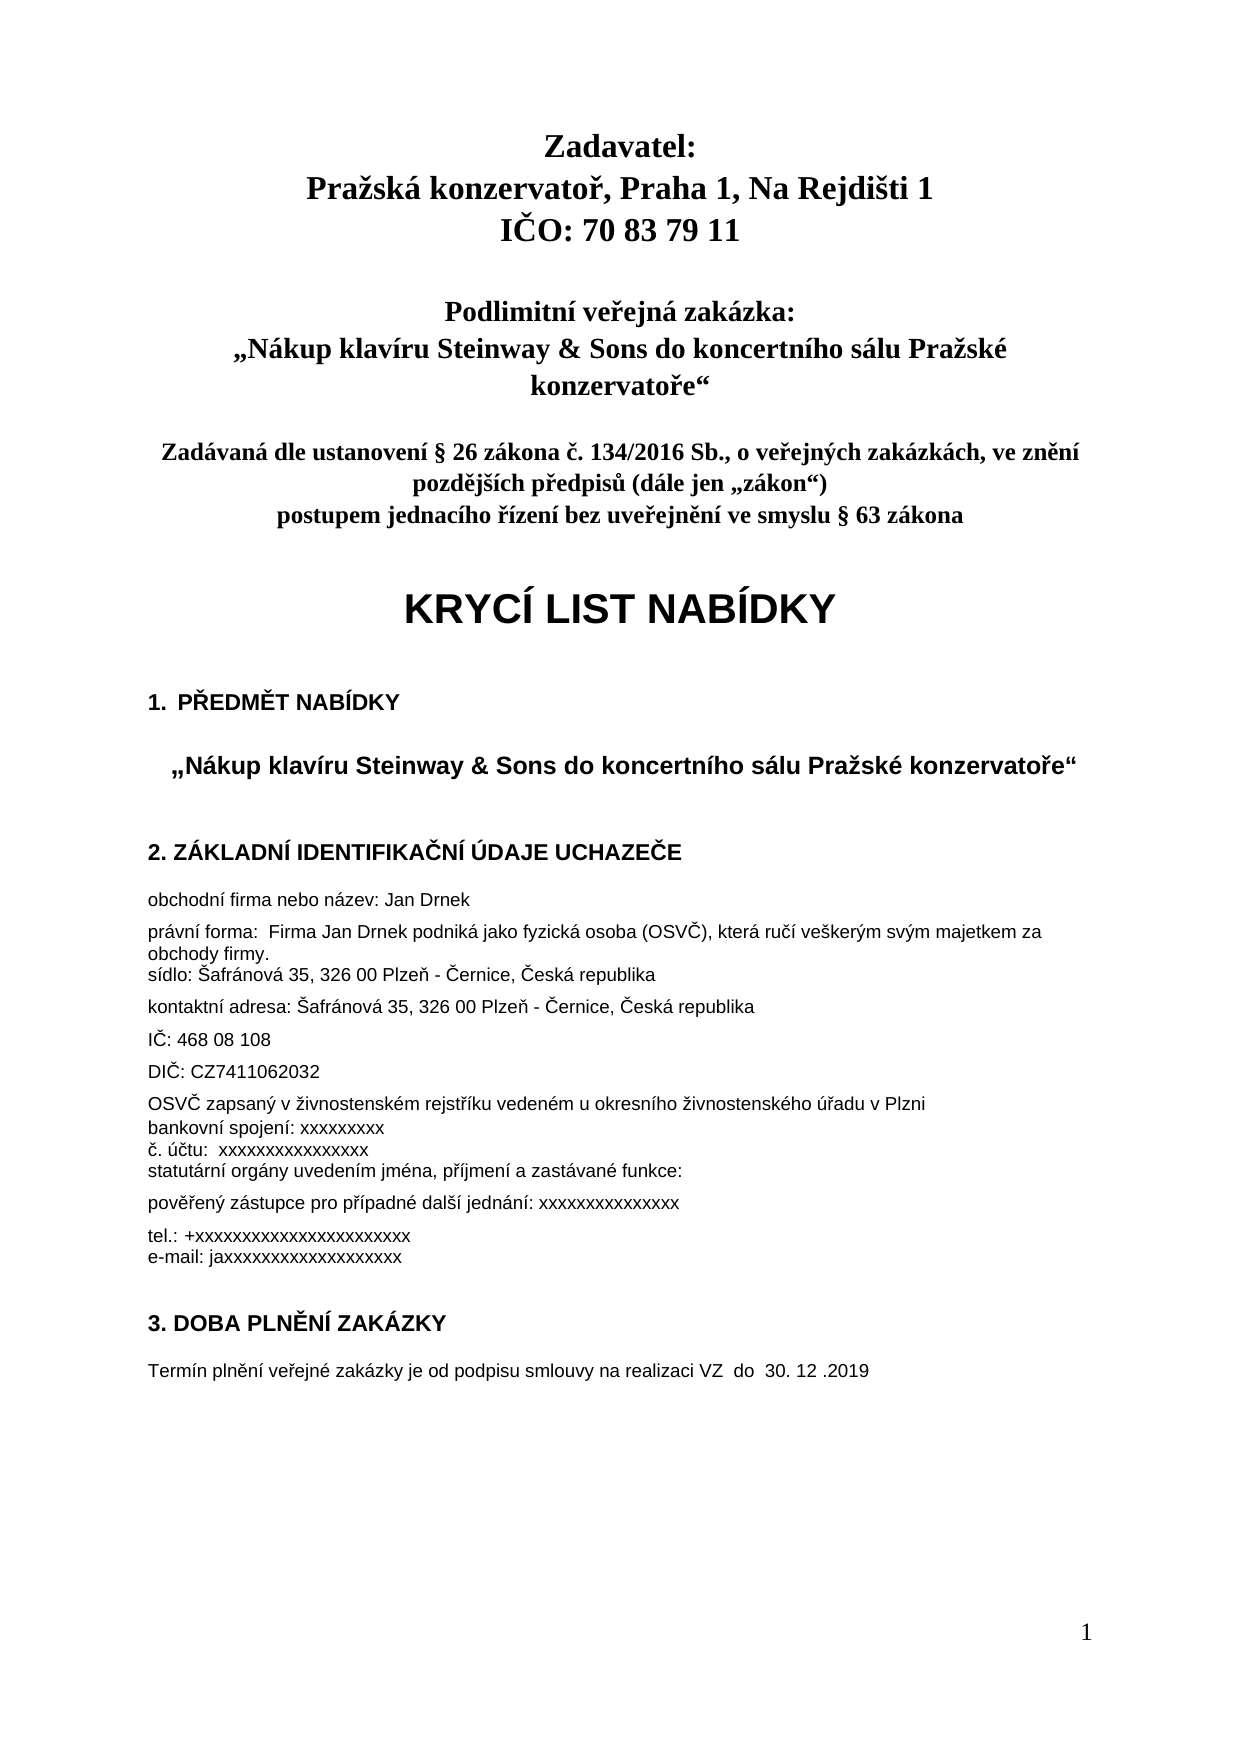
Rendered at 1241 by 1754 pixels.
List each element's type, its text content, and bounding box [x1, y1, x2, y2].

text 3. DOBA PLNĚNÍ ZAKÁZKY [148, 1310, 1092, 1336]
text sídlo: Šafránová 35, 326 00 Plzeň - Černice, Česká republika [148, 964, 1092, 986]
text „Nákup klavíru Steinway & Sons do koncertního sálu Pražské konzervatoře“ [148, 747, 1092, 781]
text „Nákup klavíru Steinway & Sons do koncertního sálu Pražské konzervatoře“ [148, 331, 1092, 402]
subtitle KRYCÍ LIST NABÍDKY [148, 584, 1092, 632]
text Zadavatel: [148, 126, 1092, 164]
text e-mail: jaxxxxxxxxxxxxxxxxxxx [148, 1246, 1092, 1268]
text pověřený zástupce pro případné další jednání: xxxxxxxxxxxxxxx [148, 1192, 1092, 1214]
text IČO: 70 83 79 11 [148, 210, 1092, 249]
text č. účtu: xxxxxxxxxxxxxxxx [148, 1138, 1092, 1160]
text Pražská konzervatoř, Praha 1, Na Rejdišti 1 [148, 168, 1092, 207]
text statutární orgány uvedením jména, příjmení a zastávané funkce: [148, 1160, 1092, 1181]
list Předmět nabídky [148, 689, 1092, 716]
text postupem jednacího řízení bez uveřejnění ve smyslu § 63 zákona [148, 500, 1092, 528]
text OSVČ zapsaný v živnostenském rejstříku vedeném u okresního živnostenského úřadu v Plzni [148, 1093, 1092, 1115]
text bankovní spojení: xxxxxxxxx [148, 1117, 1092, 1138]
text Zadávaná dle ustanovení § 26 zákona č. 134/2016 Sb., o veřejných zakázkách, ve znění pozdějších předpisů (dále jen „zákon“) [148, 437, 1092, 497]
text Podlimitní veřejná zakázka: [148, 294, 1092, 328]
text Termín plnění veřejné zakázky je od podpisu smlouvy na realizaci VZ do 30. 12 .2019 [148, 1360, 1092, 1381]
text kontaktní adresa: Šafránová 35, 326 00 Plzeň - Černice, Česká republika [148, 996, 1092, 1018]
text 2. Základní identifikační údaje UCHAZEČE [148, 838, 1092, 865]
text obchodní firma nebo název: Jan Drnek [148, 888, 1092, 910]
text DIČ: CZ7411062032 [148, 1061, 1092, 1082]
text IČ: 468 08 108 [148, 1028, 1092, 1050]
text tel.: +xxxxxxxxxxxxxxxxxxxxxxx [148, 1224, 1092, 1246]
text právní forma: Firma Jan Drnek podniká jako fyzická osoba (OSVČ), která ručí veškerým svým majetkem za obchody firmy. [148, 921, 1092, 964]
